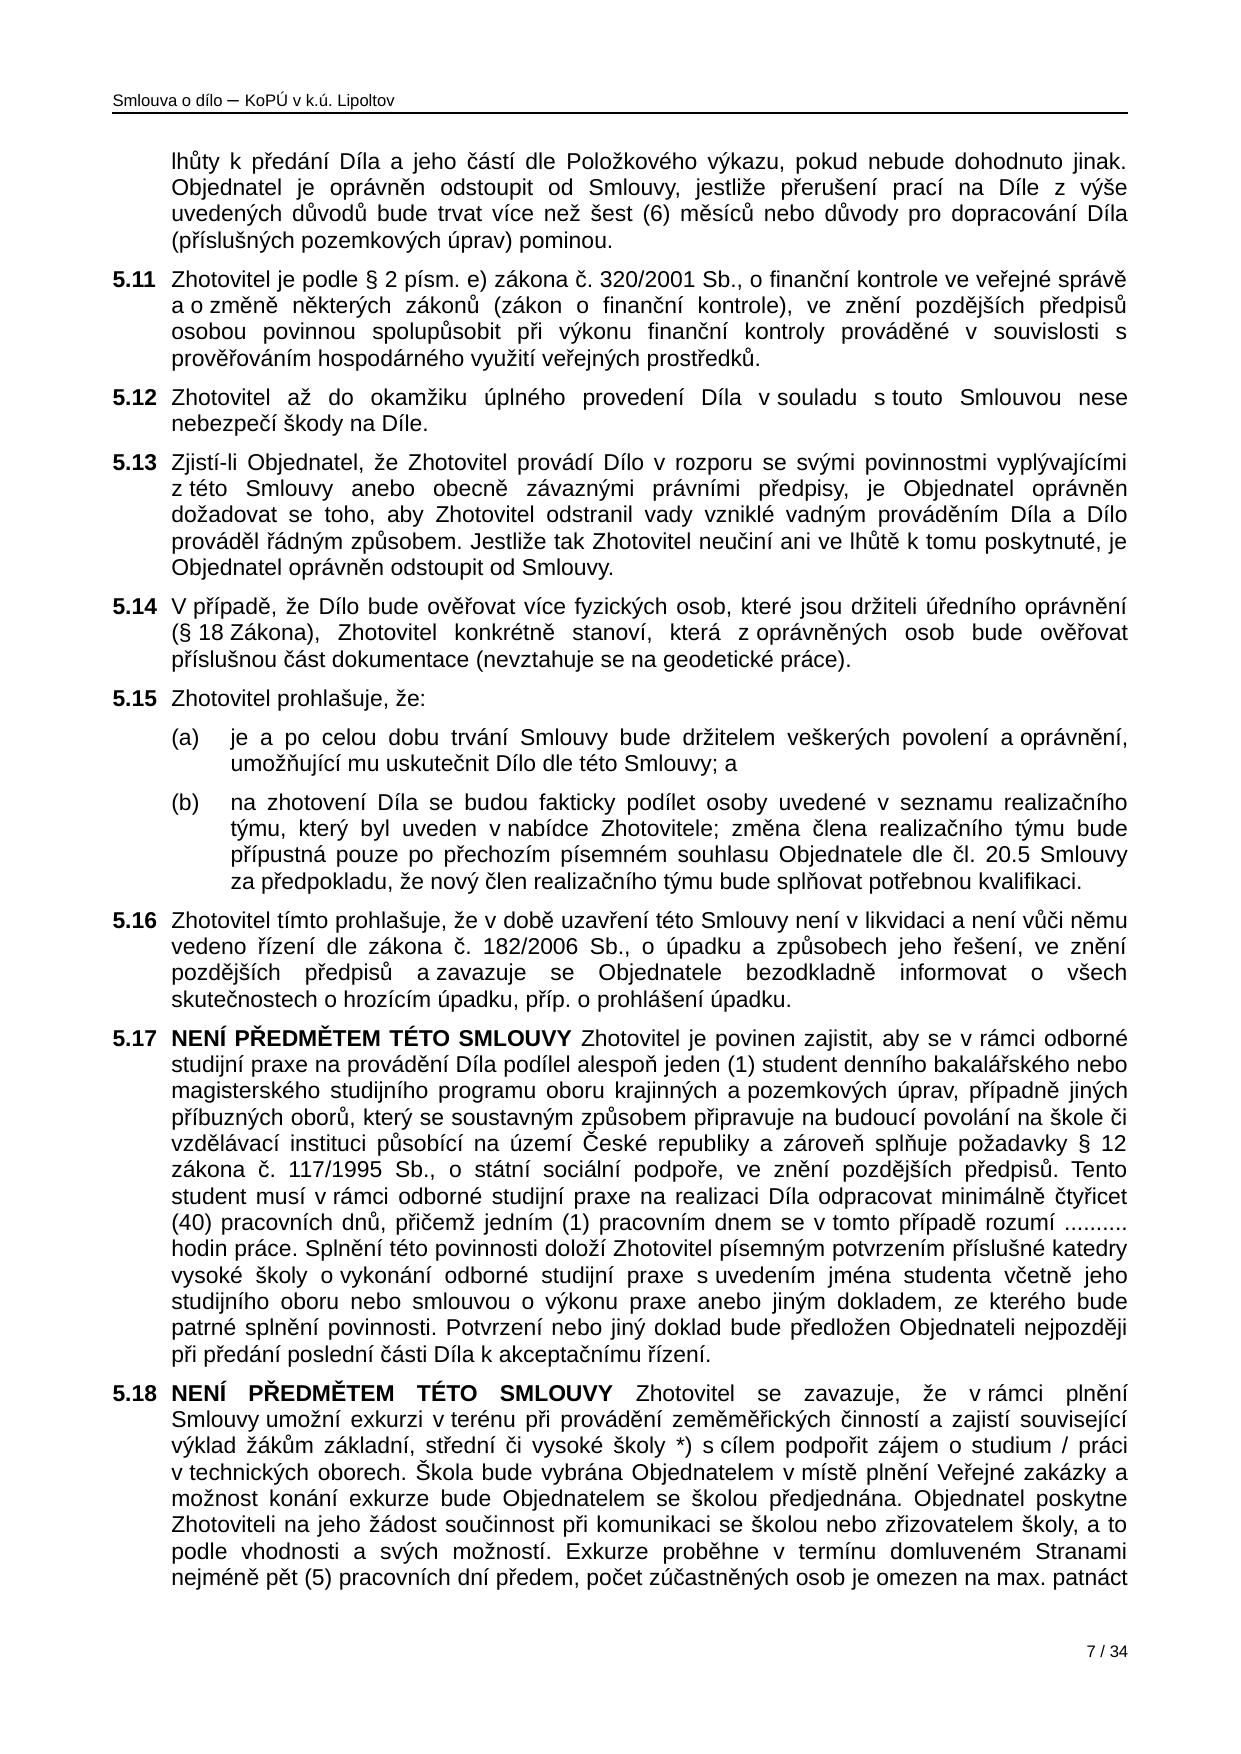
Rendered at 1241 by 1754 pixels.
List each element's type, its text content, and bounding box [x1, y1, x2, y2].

text Zhotovitel tímto prohlašuje, že v době uzavření této Smlouvy není v likvidaci a není vůči němu vedeno řízení dle zákona č. 182/2006 Sb., o úpadku a způsobech jeho řešení, ve znění pozdějších předpisů a zavazuje se Objednatele bezodkladně informovat o všech skutečnostech o hrozícím úpadku, příp. o prohlášení úpadku. [112, 907, 1128, 1012]
text NENÍ PŘEDMĚTEM TÉTO SMLOUVY Zhotovitel je povinen zajistit, aby se v rámci odborné studijní praxe na provádění Díla podílel alespoň jeden (1) student denního bakalářského nebo magisterského studijního programu oboru krajinných a pozemkových úprav, případně jiných příbuzných oborů, který se soustavným způsobem připravuje na budoucí povolání na škole či vzdělávací instituci působící na území České republiky a zároveň splňuje požadavky § 12 zákona č. 117/1995 Sb., o státní sociální podpoře, ve znění pozdějších předpisů. Tento student musí v rámci odborné studijní praxe na realizaci Díla odpracovat minimálně čtyřicet (40) pracovních dnů, přičemž jedním (1) pracovním dnem se v tomto případě rozumí .......... hodin práce. Splnění této povinnosti doloží Zhotovitel písemným potvrzením příslušné katedry vysoké školy o vykonání odborné studijní praxe s uvedením jména studenta včetně jeho studijního oboru nebo smlouvou o výkonu praxe anebo jiným dokladem, ze kterého bude patrné splnění povinnosti. Potvrzení nebo jiný doklad bude předložen Objednateli nejpozději při předání poslední části Díla k akceptačnímu řízení. [112, 1024, 1128, 1367]
text Zhotovitel je podle § 2 písm. e) zákona č. 320/2001 Sb., o finanční kontrole ve veřejné správě a o změně některých zákonů (zákon o finanční kontrole), ve znění pozdějších předpisů osobou povinnou spolupůsobit při výkonu finanční kontroly prováděné v souvislosti s prověřováním hospodárného využití veřejných prostředků. [112, 266, 1128, 371]
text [112, 148, 1128, 253]
text V případě, že Dílo bude ověřovat více fyzických osob, které jsou držiteli úředního oprávnění (§ 18 Zákona), Zhotovitel konkrétně stanoví, která z oprávněných osob bude ověřovat příslušnou část dokumentace (nevztahuje se na geodetické práce). [112, 593, 1128, 672]
text Zhotovitel prohlašuje, že: [112, 684, 1128, 711]
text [112, 1379, 1128, 1590]
list je a po celou dobu trvání Smlouvy bude držitelem veškerých povolení a oprávnění, umožňující mu uskutečnit Dílo dle této Smlouvy; a [171, 723, 1128, 776]
text Zjistí-li Objednatel, že Zhotovitel provádí Dílo v rozporu se svými povinnostmi vyplývajícími z této Smlouvy anebo obecně závaznými právními předpisy, je Objednatel oprávněn dožadovat se toho, aby Zhotovitel odstranil vady vzniklé vadným prováděním Díla a Dílo prováděl řádným způsobem. Jestliže tak Zhotovitel neučiní ani ve lhůtě k tomu poskytnuté, je Objednatel oprávněn odstoupit od Smlouvy. [112, 449, 1128, 581]
text Zhotovitel až do okamžiku úplného provedení Díla v souladu s touto Smlouvou nese nebezpečí škody na Díle. [112, 383, 1128, 436]
list na zhotovení Díla se budou fakticky podílet osoby uvedené v seznamu realizačního týmu, který byl uveden v nabídce Zhotovitele; změna člena realizačního týmu bude přípustná pouze po přechozím písemném souhlasu Objednatele dle čl. 20.5 Smlouvy za předpokladu, že nový člen realizačního týmu bude splňovat potřebnou kvalifikaci. [171, 789, 1128, 894]
